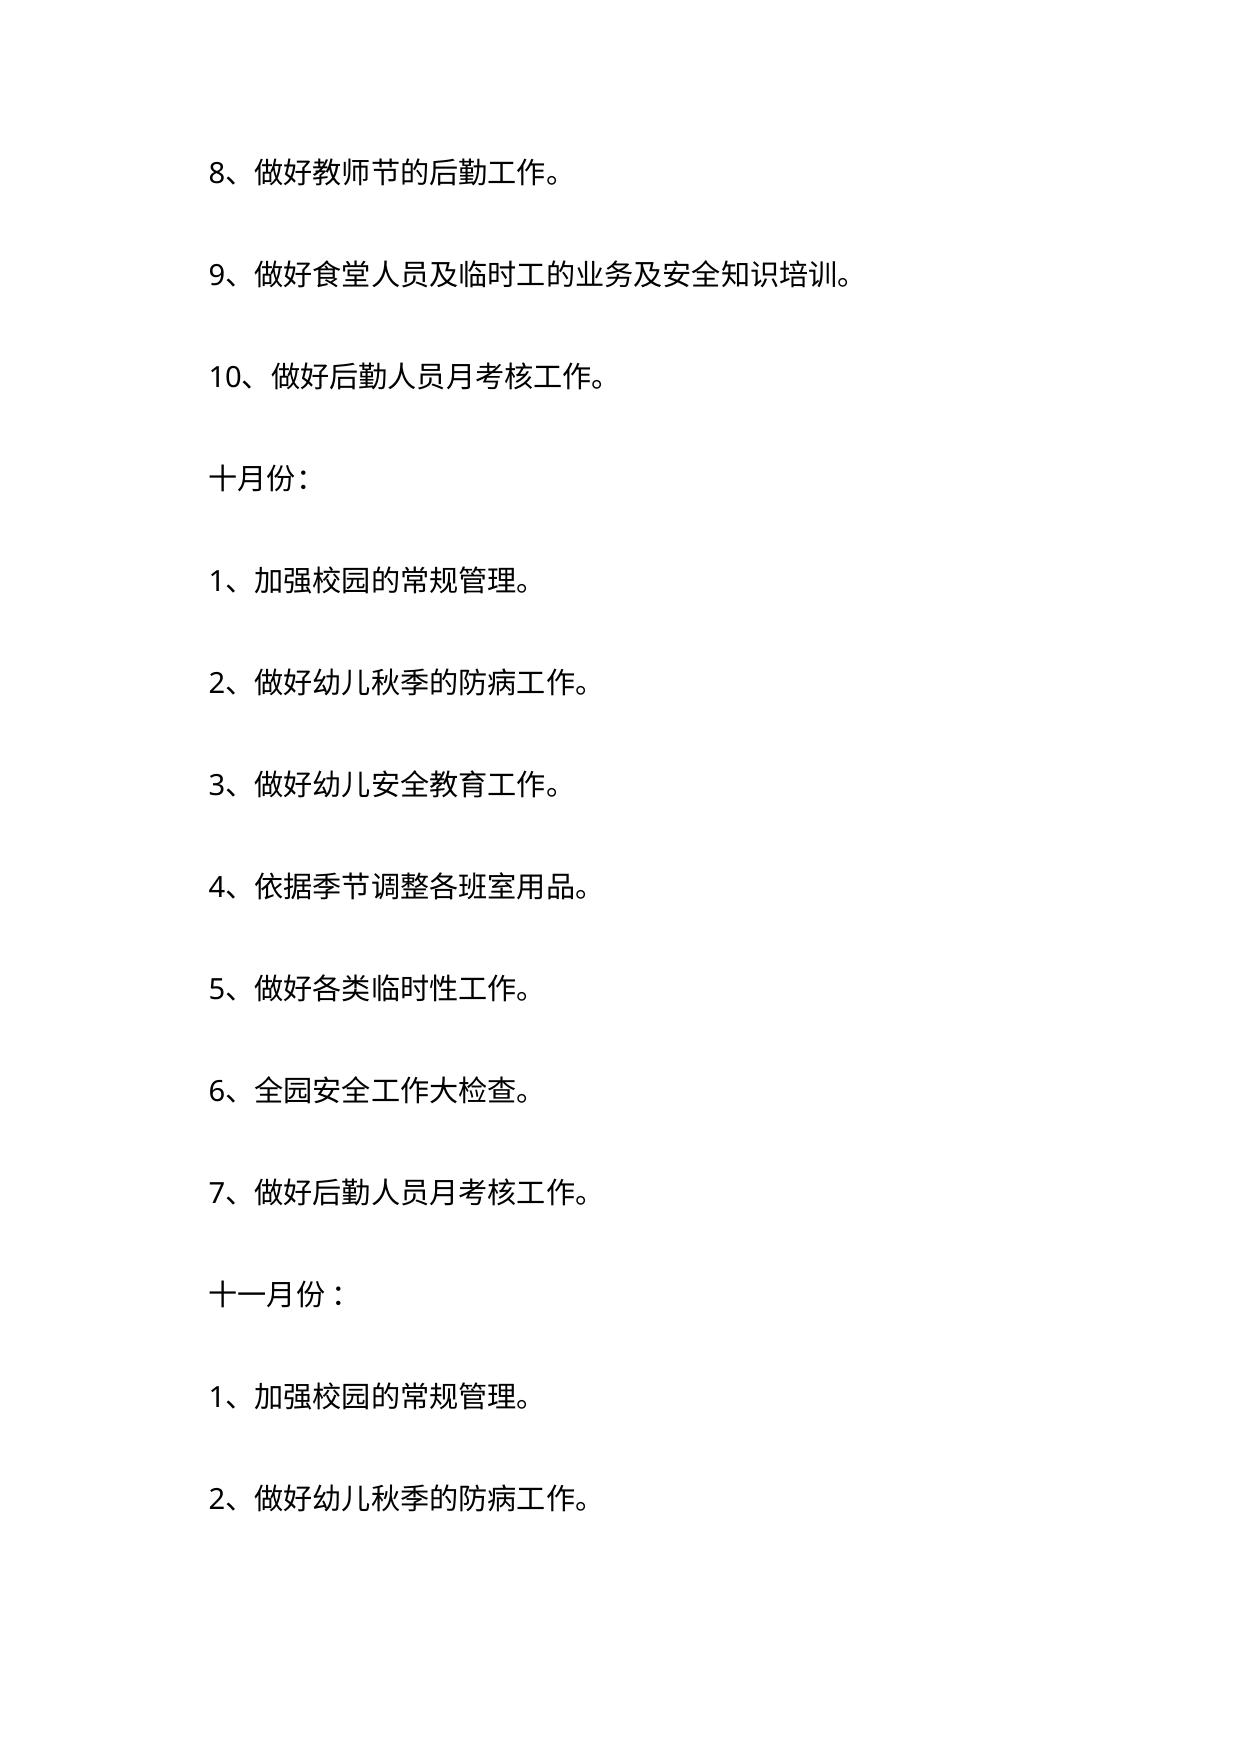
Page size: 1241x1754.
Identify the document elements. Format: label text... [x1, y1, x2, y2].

text 5、做好各类临时性工作。 [150, 966, 1090, 1008]
text 8、做好教师节的后勤工作。 [150, 150, 1090, 192]
text 2、做好幼儿秋季的防病工作。 [150, 660, 1090, 702]
text 十月份： [150, 456, 1090, 498]
text 10、做好后勤人员月考核工作。 [150, 354, 1090, 396]
text 2、做好幼儿秋季的防病工作。 [150, 1475, 1090, 1518]
text 7、做好后勤人员月考核工作。 [150, 1169, 1090, 1212]
text 4、依据季节调整各班室用品。 [150, 864, 1090, 906]
text 1、加强校园的常规管理。 [150, 558, 1090, 600]
text 9、做好食堂人员及临时工的业务及安全知识培训。 [150, 252, 1090, 294]
text 十一月份 ： [150, 1272, 1090, 1314]
text 6、全园安全工作大检查。 [150, 1068, 1090, 1110]
text 1、加强校园的常规管理。 [150, 1373, 1090, 1416]
text 3、做好幼儿安全教育工作。 [150, 762, 1090, 804]
